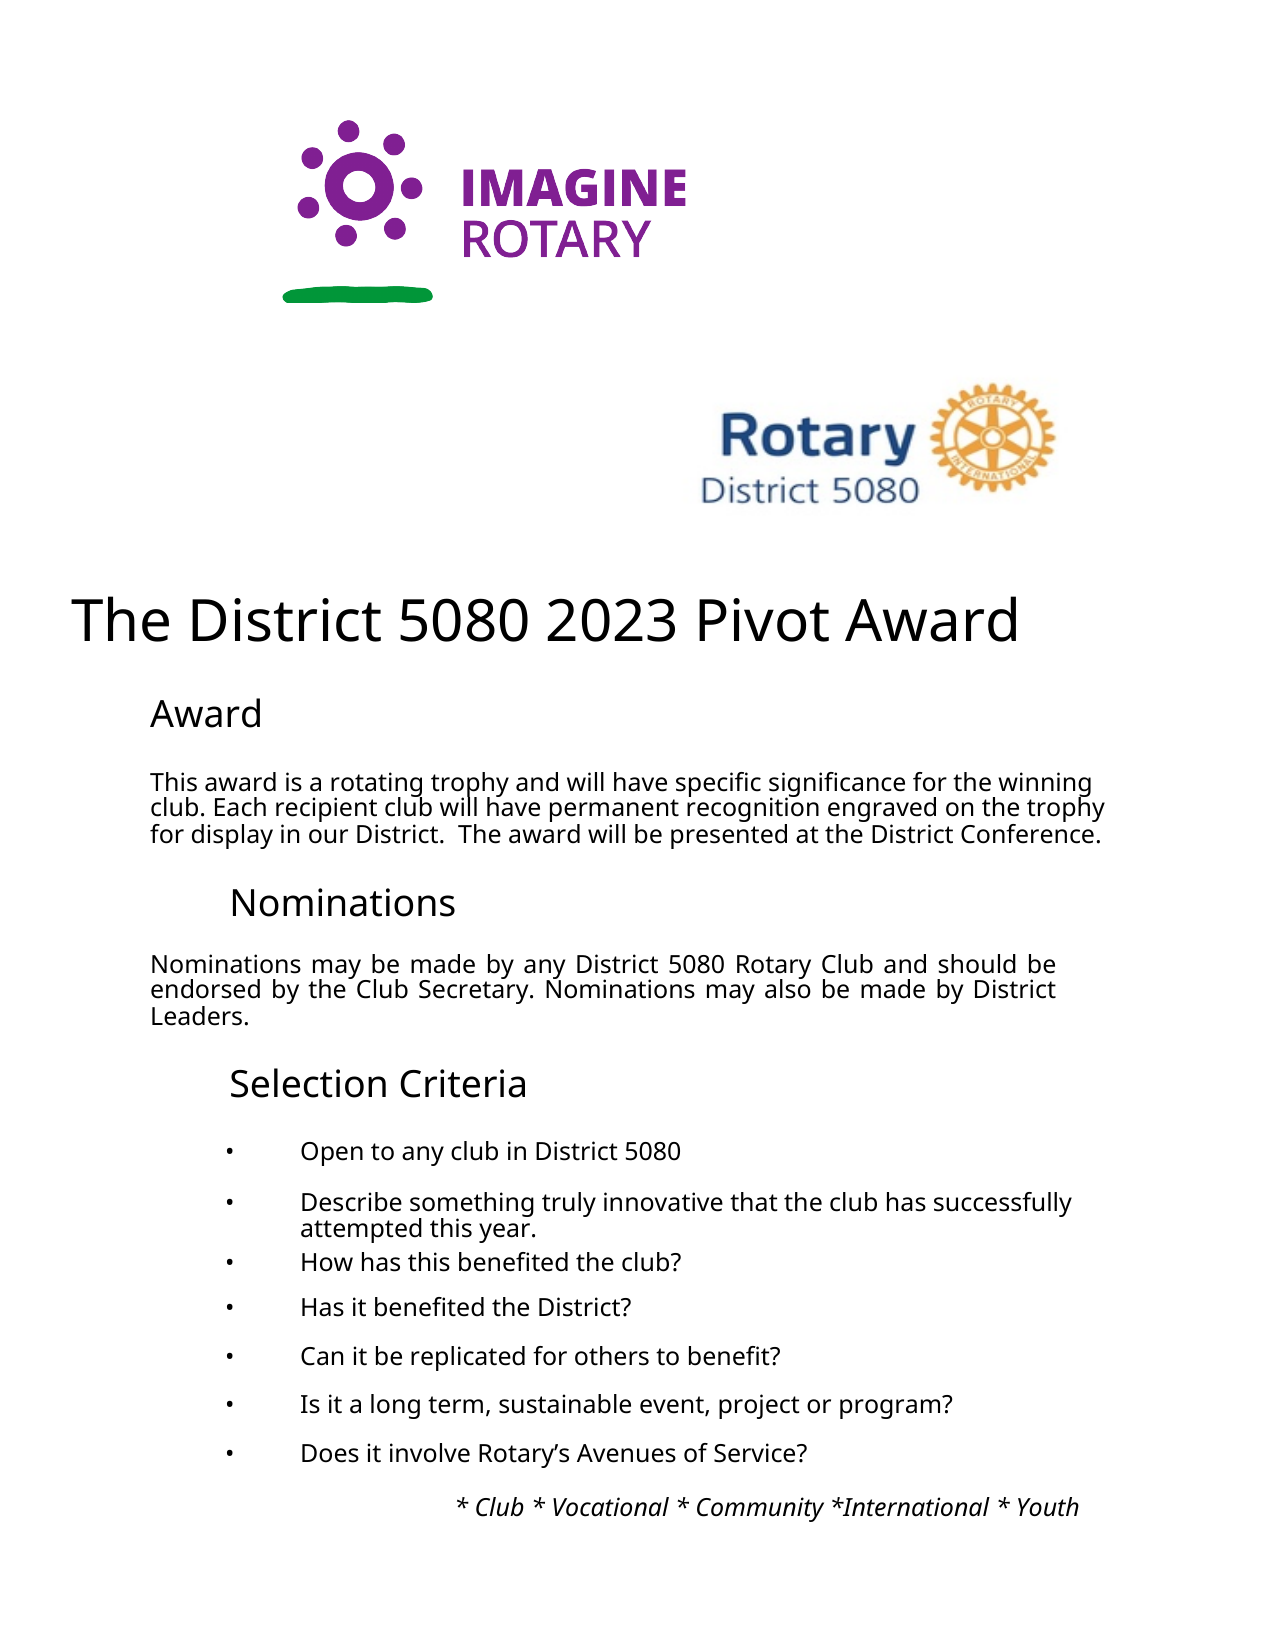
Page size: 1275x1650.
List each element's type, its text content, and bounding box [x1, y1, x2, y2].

list Can it be replicated for others to benefit? [225, 1338, 1144, 1372]
list Open to any club in District 5080 [225, 1133, 1144, 1167]
text * Club * Vocational * Community *International * Youth [454, 1490, 1144, 1524]
list How has this benefited the club? [225, 1244, 1144, 1278]
list Is it a long term, sustainable event, project or program? [225, 1387, 1144, 1421]
text Award [150, 687, 1144, 738]
subtitle Selection Criteria [150, 1058, 1144, 1109]
list Does it involve Rotary’s Avenues of Service? [225, 1435, 1144, 1469]
picture [282, 120, 1103, 586]
list Has it benefited the District? [225, 1289, 1144, 1323]
subtitle Nominations [150, 876, 1144, 927]
list Describe something truly innovative that the club has successfully attempted this year. [225, 1190, 1112, 1244]
text This award is a rotating trophy and will have specific significance for the winning club. Each recipient club will have permanent recognition engraved on the trophy for display in our District. The award will be presented at the District Conference. [150, 769, 1127, 851]
text Nominations may be made by any District 5080 Rotary Club and should be endorsed by the Club Secretary. Nominations may also be made by District Leaders. [150, 952, 1058, 1032]
text The District 5080 2023 Pivot Award [71, 592, 1127, 654]
